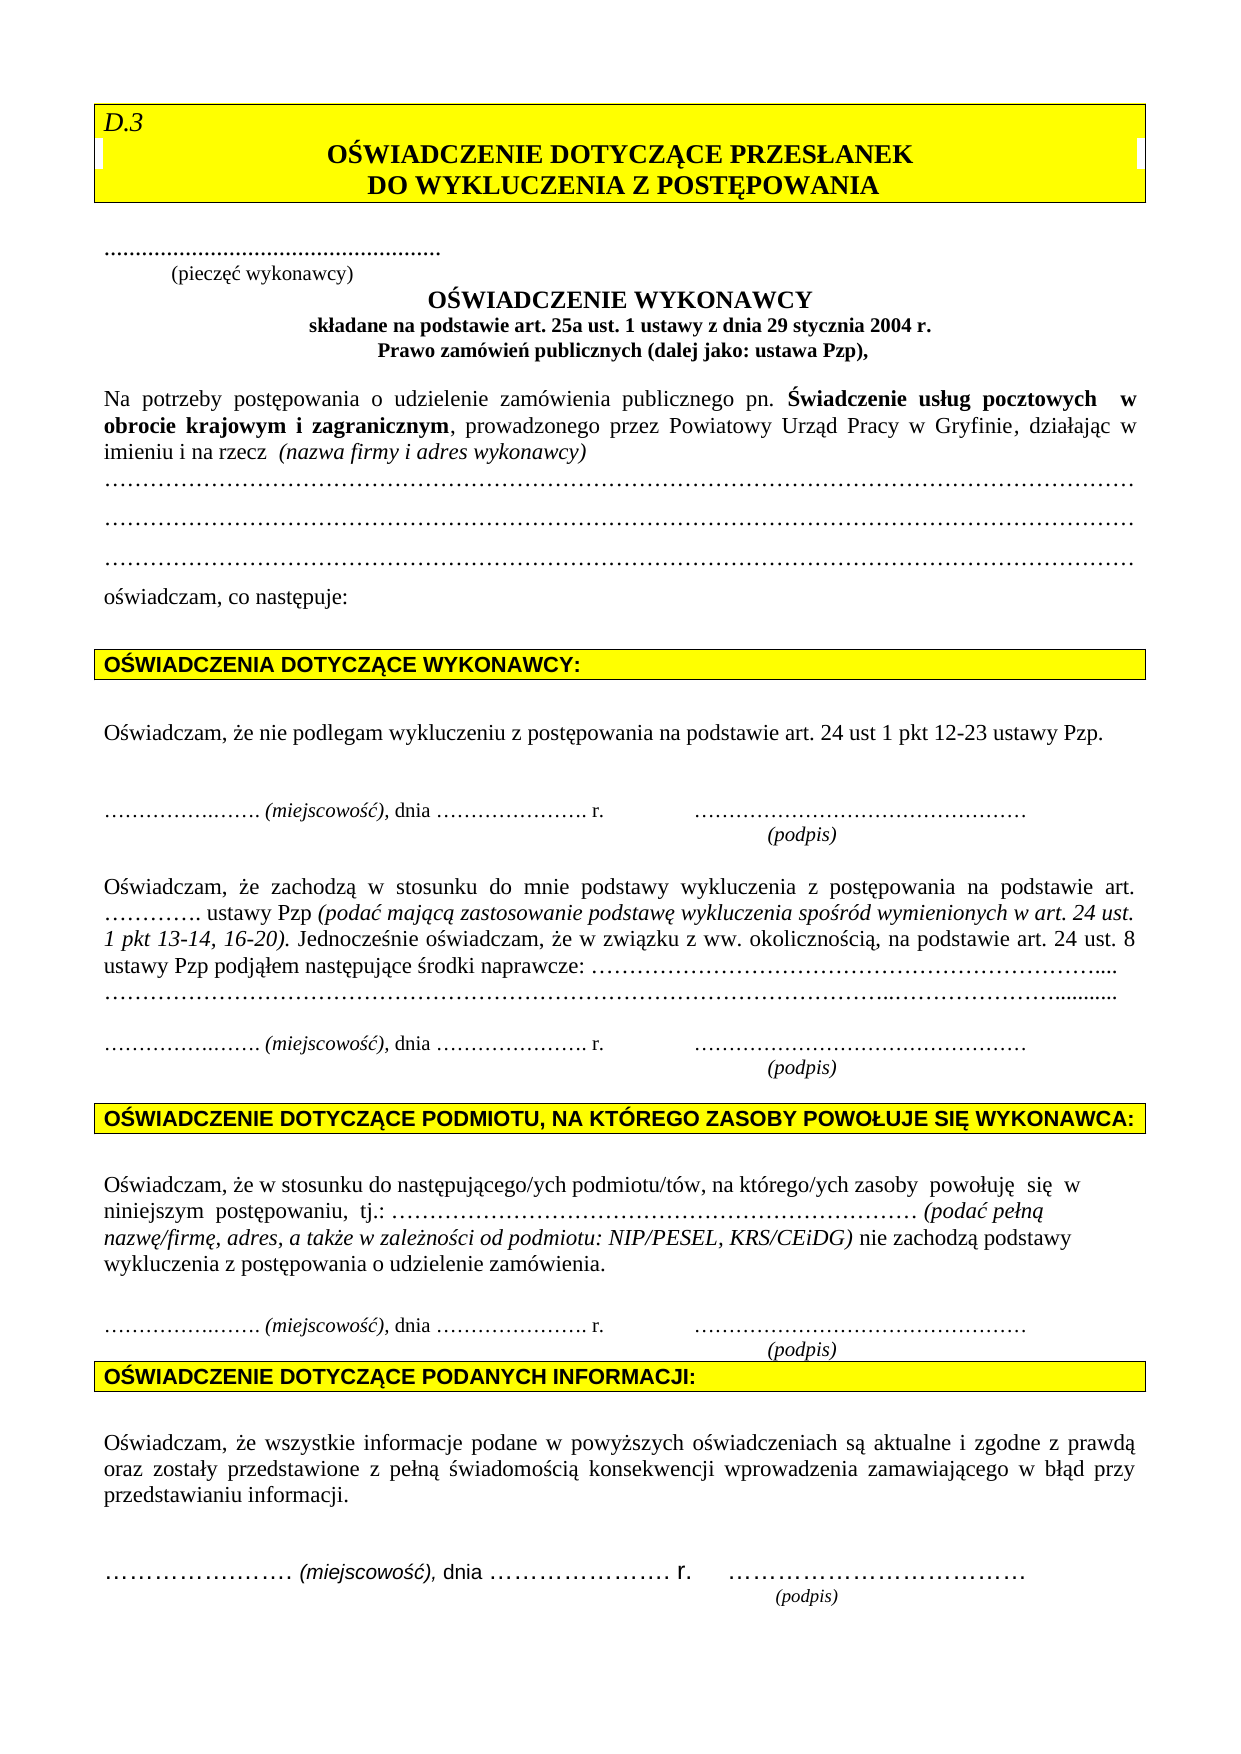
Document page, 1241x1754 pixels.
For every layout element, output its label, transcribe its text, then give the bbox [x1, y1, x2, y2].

text Oświadczam, że wszystkie informacje podane w powyższych oświadczeniach są aktualne i zgodne z prawdą oraz zostały przedstawione z pełną świadomością konsekwencji wprowadzenia zamawiającego w błąd przy przedstawianiu informacji. [103, 1429, 1137, 1508]
text OŚWIADCZENIE WYKONAWCY [103, 285, 1137, 313]
text oświadczam, co następuje: [103, 583, 1137, 609]
text Oświadczam, że w stosunku do następującego/ych podmiotu/tów, na którego/ych zasoby powołuję się w niniejszym postępowaniu, tj.: …………………………………………………………… (podać pełną nazwę/firmę, adres, a także w zależności od podmiotu: NIP/PESEL, KRS/CEiDG) nie zachodzą podstawy wykluczenia z postępowania o udzielenie zamówienia. [103, 1171, 1137, 1277]
text DO WYKLUCZENIA Z POSTĘPOWANIA [95, 166, 1145, 202]
text …………………………………………………………………………………………..…………………........... [103, 978, 1137, 1004]
text OŚWIADCZENIE DOTYCZĄCE PODANYCH INFORMACJI: [95, 1362, 1145, 1391]
text (podpis) [693, 1337, 1137, 1361]
text ……………………………………………………………………………………………………………………… [103, 504, 1137, 530]
text D.3 [95, 105, 1145, 138]
text …………….……. (miejscowość), dnia …………………. r. ………………………………………… [103, 1031, 1137, 1055]
text ...................................................... [103, 232, 1137, 261]
text …………….……. (miejscowość), dnia …………………. r. ………………………………………… [103, 798, 1137, 822]
text Prawo zamówień publicznych (dalej jako: ustawa Pzp), [103, 337, 1137, 362]
list Oświadczam, że nie podlegam wykluczeniu z postępowania na podstawie art. 24 ust 1 pkt 12-23 ustawy Pzp. [103, 719, 1137, 746]
text …………….……. (miejscowość), dnia …………………. r. ………………………………………… [103, 1313, 1137, 1337]
text Na potrzeby postępowania o udzielenie zamówienia publicznego pn. Świadczenie usług pocztowych w obrocie krajowym i zagranicznym, prowadzonego przez Powiatowy Urząd Pracy w Gryfinie, działając w imieniu i na rzecz (nazwa firmy i adres wykonawcy) [103, 386, 1137, 464]
text (podpis) [693, 822, 1137, 846]
text ……………………………………………………………………………………………………………………… [103, 543, 1137, 570]
text OŚWIADCZENIE DOTYCZĄCE PRZESŁANEK [103, 138, 1137, 166]
text ……………………………………………………………………………………………………………………… [103, 464, 1137, 491]
text (podpis) [103, 1585, 1137, 1606]
text (podpis) [693, 1055, 1137, 1079]
text składane na podstawie art. 25a ust. 1 ustawy z dnia 29 stycznia 2004 r. [103, 313, 1137, 337]
text (pieczęć wykonawcy) [103, 261, 1137, 285]
text OŚWIADCZENIA DOTYCZĄCE WYKONAWCY: [95, 650, 1145, 679]
text Oświadczam, że zachodzą w stosunku do mnie podstawy wykluczenia z postępowania na podstawie art. …………. ustawy Pzp (podać mającą zastosowanie podstawę wykluczenia spośród wymienionych w art. 24 ust. 1 pkt 13-14, 16-20). Jednocześnie oświadczam, że w związku z ww. okolicznością, na podstawie art. 24 ust. 8 ustawy Pzp podjąłem następujące środki naprawcze: ………………………………………………………….... [103, 873, 1137, 978]
text OŚWIADCZENIE DOTYCZĄCE PODMIOTU, NA KTÓREGO ZASOBY POWOŁUJE SIĘ WYKONAWCA: [95, 1104, 1145, 1133]
text …………….……. (miejscowość), dnia …………………. r. ……………………………… [103, 1556, 1137, 1585]
